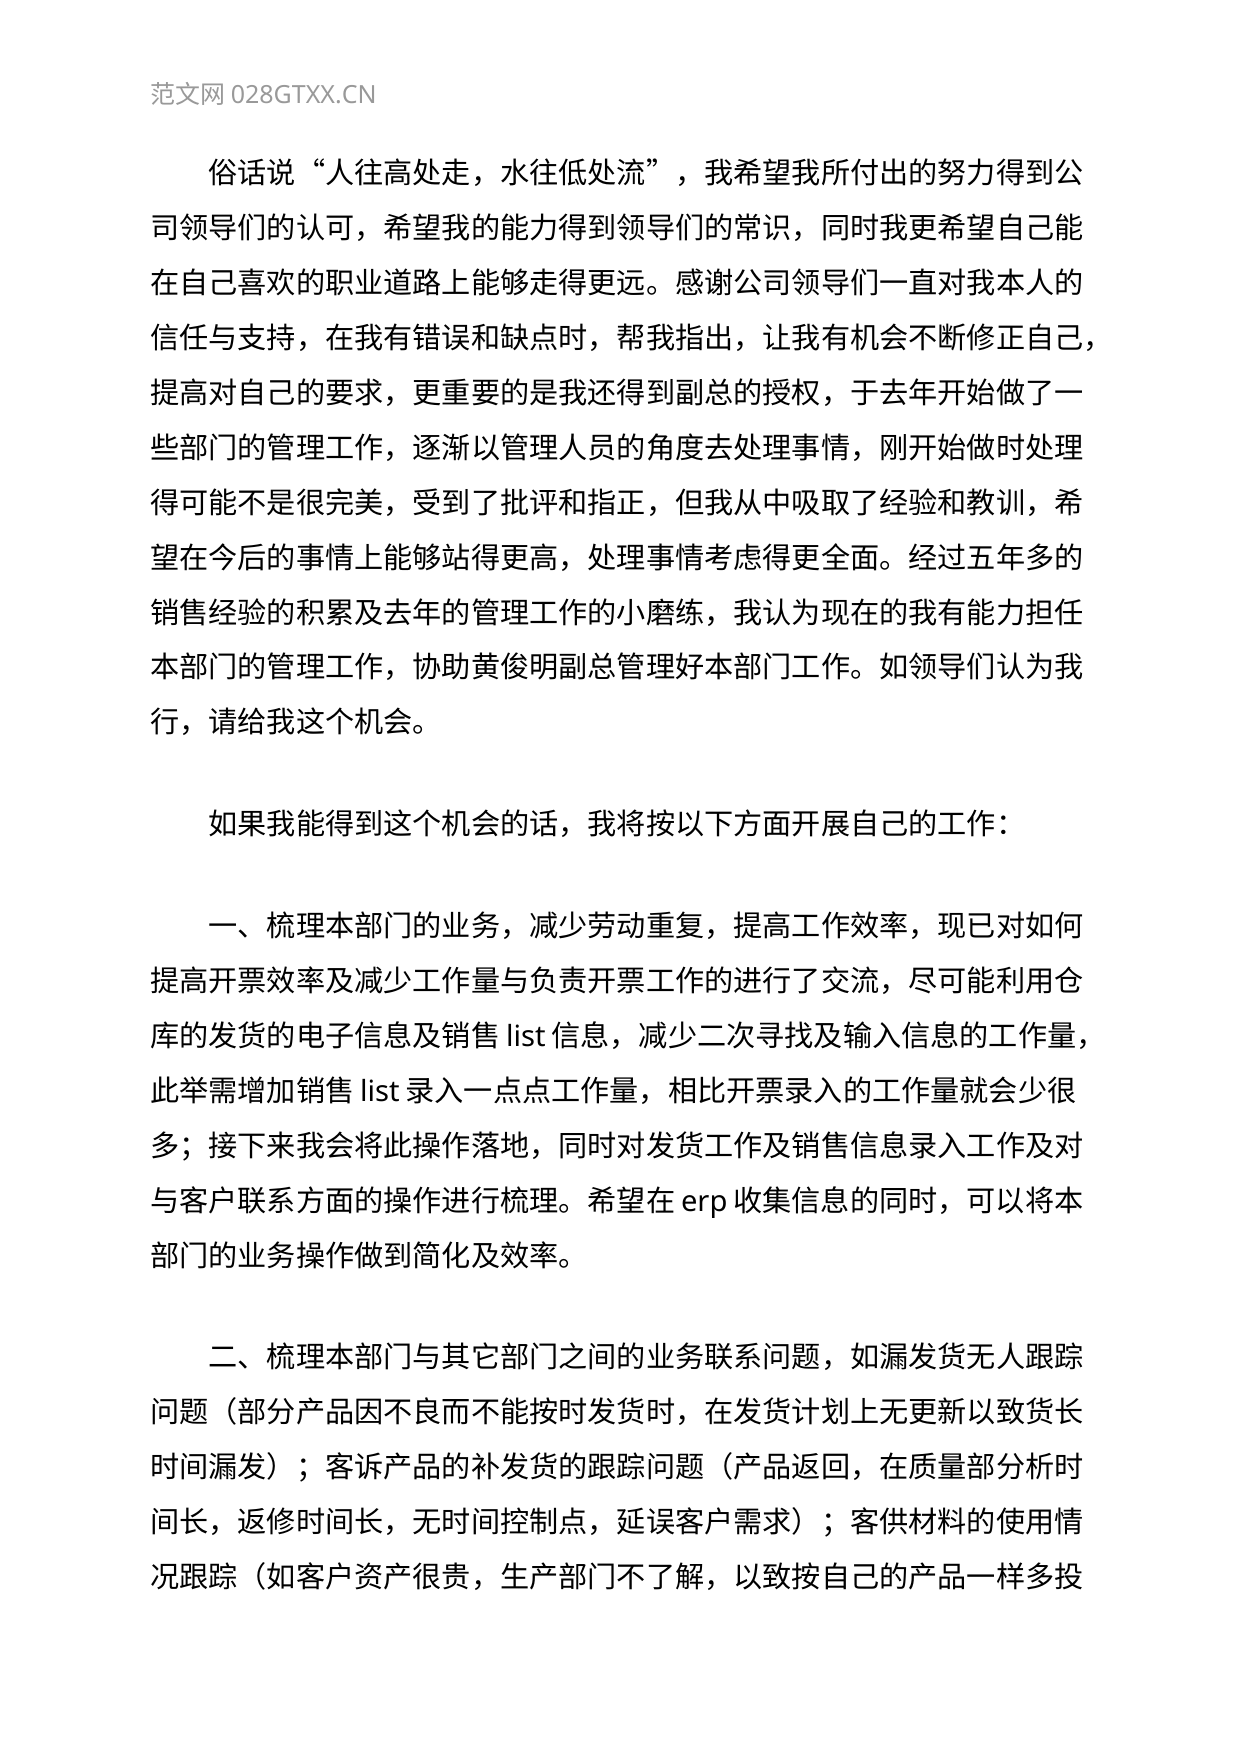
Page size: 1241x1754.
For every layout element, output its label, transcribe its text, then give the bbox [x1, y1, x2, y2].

text 一、梳理本部门的业务，减少劳动重复，提高工作效率，现已对如何提高开票效率及减少工作量与负责开票工作的进行了交流，尽可能利用仓库的发货的电子信息及销售list信息，减少二次寻找及输入信息的工作量，此举需增加销售list录入一点点工作量，相比开票录入的工作量就会少很多；接下来我会将此操作落地，同时对发货工作及销售信息录入工作及对与客户联系方面的操作进行梳理。希望在erp收集信息的同时，可以将本部门的业务操作做到简化及效率。 [150, 902, 1090, 1274]
text 如果我能得到这个机会的话，我将按以下方面开展自己的工作： [150, 801, 1090, 843]
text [150, 1334, 1090, 1596]
text 俗话说“人往高处走，水往低处流”，我希望我所付出的努力得到公司领导们的认可，希望我的能力得到领导们的常识，同时我更希望自己能在自己喜欢的职业道路上能够走得更远。感谢公司领导们一直对我本人的信任与支持，在我有错误和缺点时，帮我指出，让我有机会不断修正自己，提高对自己的要求，更重要的是我还得到副总的授权，于去年开始做了一些部门的管理工作，逐渐以管理人员的角度去处理事情，刚开始做时处理得可能不是很完美，受到了批评和指正，但我从中吸取了经验和教训，希望在今后的事情上能够站得更高，处理事情考虑得更全面。经过五年多的销售经验的积累及去年的管理工作的小磨练，我认为现在的我有能力担任本部门的管理工作，协助黄俊明副总管理好本部门工作。如领导们认为我行，请给我这个机会。 [150, 150, 1090, 741]
